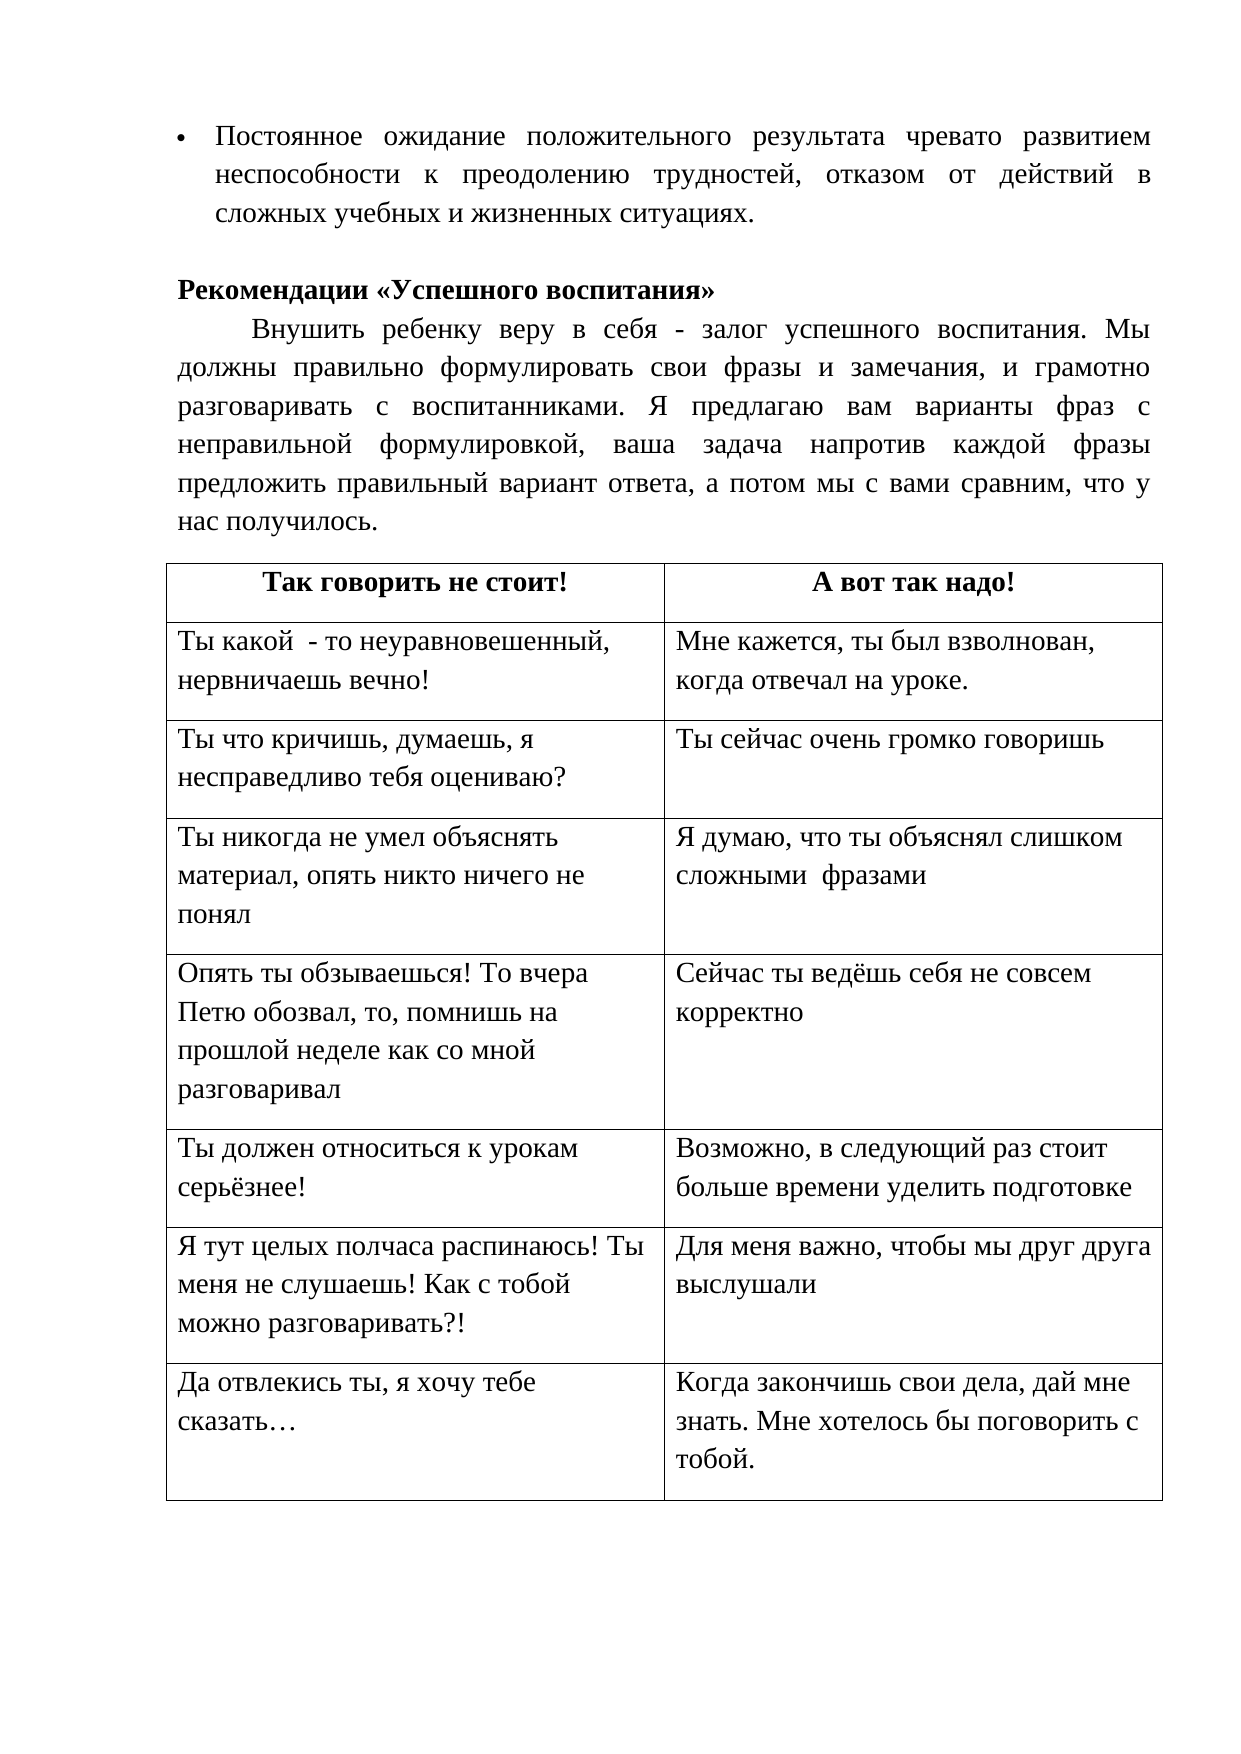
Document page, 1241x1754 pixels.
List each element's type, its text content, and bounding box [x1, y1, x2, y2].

table_cell Я тут целых полчаса распинаюсь! Ты меня не слушаешь! Как с тобой можно разговаривать?! [167, 1228, 664, 1363]
table_cell Опять ты обзываешься! То вчера Петю обозвал, то, помнишь на прошлой неделе как со мной разговаривал [167, 955, 664, 1129]
table_cell Для меня важно, чтобы мы друг друга выслушали [665, 1228, 1162, 1363]
table_cell Ты сейчас очень громко говоришь [665, 721, 1162, 818]
table_cell Мне кажется, ты был взволнован, когда отвечал на уроке. [665, 623, 1162, 720]
table_cell Ты никогда не умел объяснять материал, опять никто ничего не понял [167, 819, 664, 954]
table_header А вот так надо! [665, 564, 1162, 622]
table_cell Когда закончишь свои дела, дай мне знать. Мне хотелось бы поговорить с тобой. [665, 1364, 1162, 1499]
list Постоянное ожидание положительного результата чревато развитием неспособности к преодолению трудностей, отказом от действий в сложных учебных и жизненных ситуациях. [177, 118, 1152, 229]
table_cell Ты должен относиться к урокам серьёзнее! [167, 1130, 664, 1227]
text Внушить ребенку веру в себя - залог успешного воспитания. Мы должны правильно формулировать свои фразы и замечания, и грамотно разговаривать с воспитанниками. Я предлагаю вам варианты фраз с неправильной формулировкой, ваша задача напротив каждой фразы предложить правильный вариант ответа, а потом мы с вами сравним, что у нас получилось. [177, 311, 1152, 537]
table_cell Сейчас ты ведёшь себя не совсем корректно [665, 955, 1162, 1129]
table_cell Да отвлекись ты, я хочу тебе сказать… [167, 1364, 664, 1499]
table_cell Ты какой - то неуравновешенный, нервничаешь вечно! [167, 623, 664, 720]
text Рекомендации «Успешного воспитания» [177, 272, 1152, 306]
table_cell Ты что кричишь, думаешь, я несправедливо тебя оцениваю? [167, 721, 664, 818]
table_cell Я думаю, что ты объяснял слишком сложными фразами [665, 819, 1162, 954]
table_header Так говорить не стоит! [167, 564, 664, 622]
table_cell Возможно, в следующий раз стоит больше времени уделить подготовке [665, 1130, 1162, 1227]
